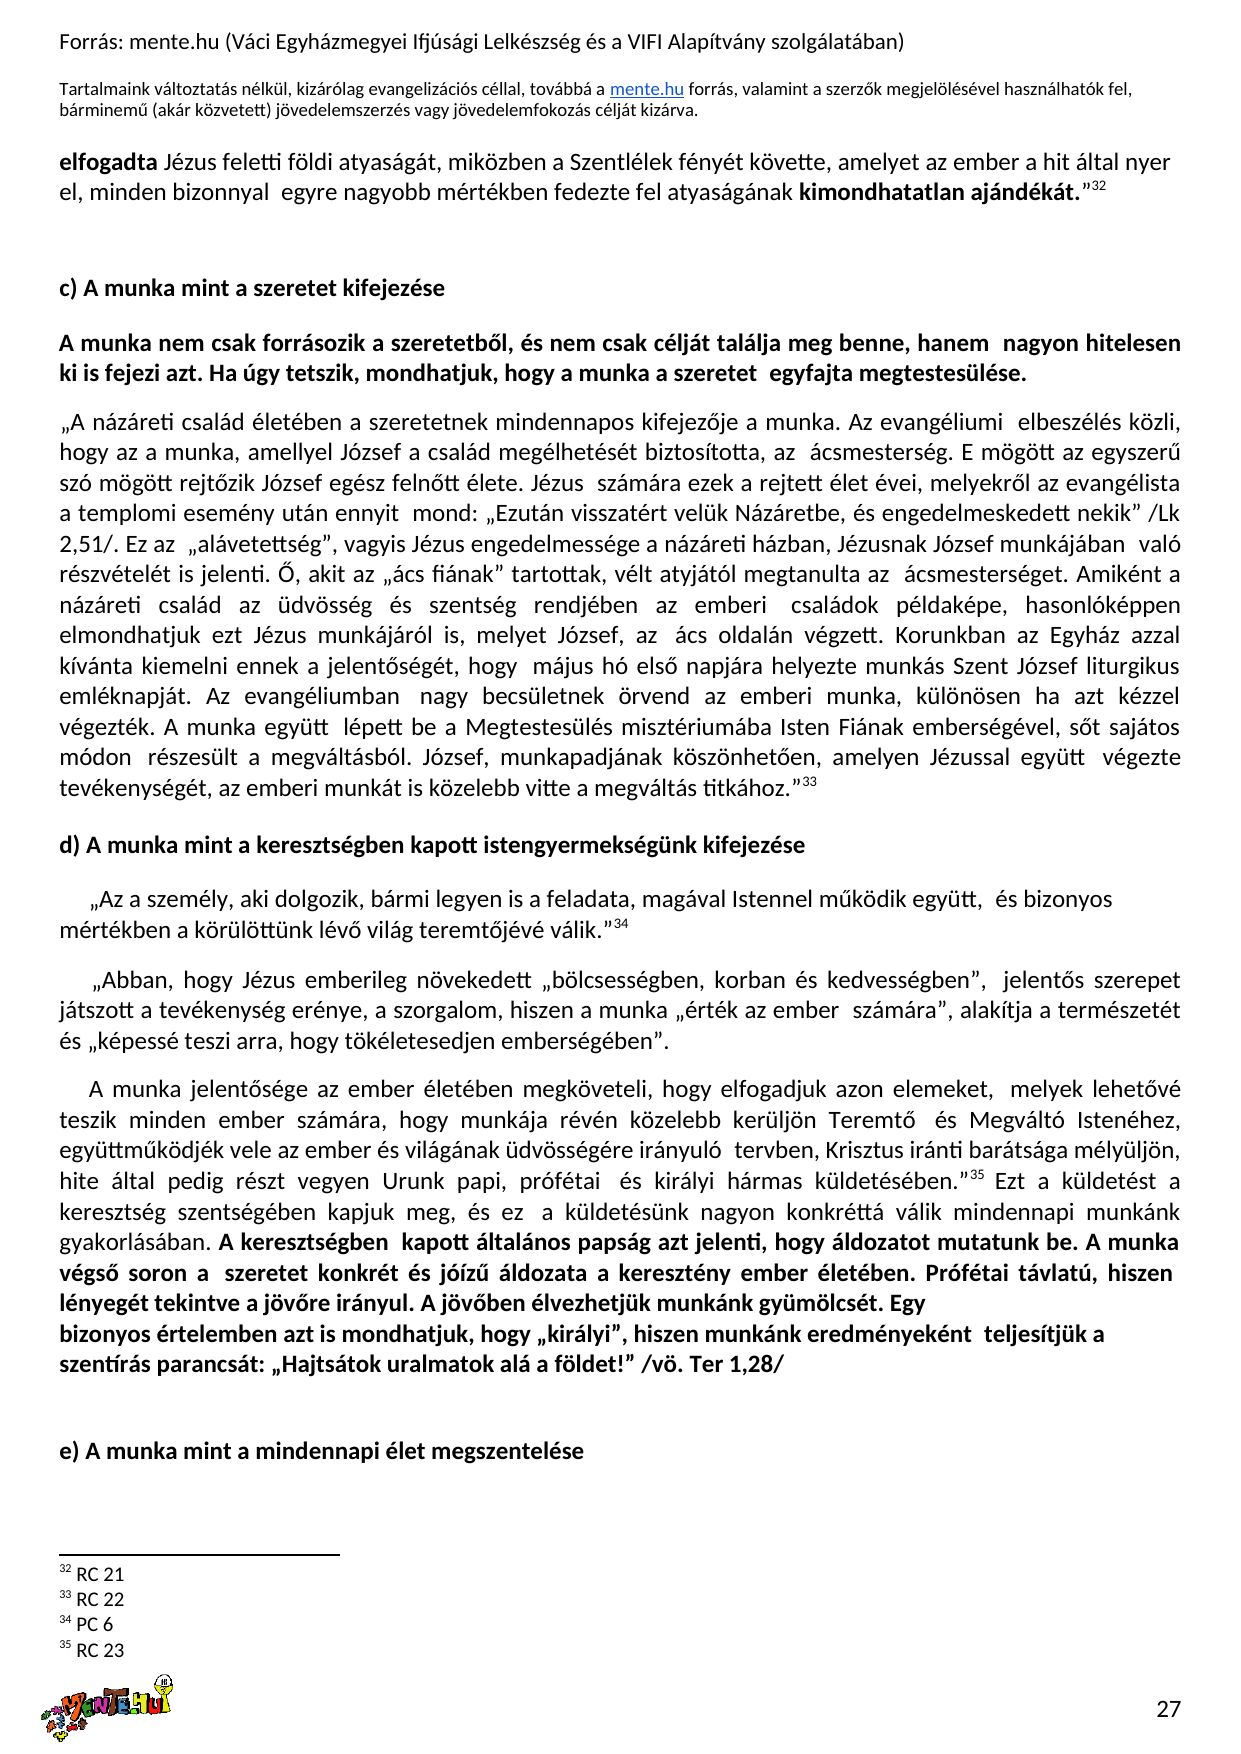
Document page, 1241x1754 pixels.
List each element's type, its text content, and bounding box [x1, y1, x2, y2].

text „Abban, hogy Jézus emberileg növekedett „bölcsességben, korban és kedvességben”, jelentős szerepet játszott a tevékenység erénye, a szorgalom, hiszen a munka „érték az ember számára”, alakítja a természetét és „képessé teszi arra, hogy tökéletesedjen emberségében”. [59, 964, 1181, 1056]
text bizonyos értelemben azt is mondhatjuk, hogy „királyi”, hiszen munkánk eredményeként teljesítjük a szentírás parancsát: „Hajtsátok uralmatok alá a földet!” /vö. Ter 1,28/ [59, 1318, 1181, 1379]
text d) A munka mint a keresztségben kapott istengyermekségünk kifejezése [59, 829, 1181, 859]
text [58, 146, 1181, 207]
text A munka nem csak forrásozik a szeretetből, és nem csak célját találja meg benne, hanem nagyon hitelesen ki is fejezi azt. Ha úgy tetszik, mondhatjuk, hogy a munka a szeretet egyfajta megtestesülése. [58, 327, 1181, 388]
text c) A munka mint a szeretet kifejezése [59, 272, 1181, 302]
picture [39, 1665, 178, 1744]
text A munka jelentősége az ember életében megköveteli, hogy elfogadjuk azon elemeket, melyek lehetővé teszik minden ember számára, hogy munkája révén közelebb kerüljön Teremtő és Megváltó Istenéhez, együttműködjék vele az ember és világának üdvösségére irányuló tervben, Krisztus iránti barátsága mélyüljön, hite által pedig részt vegyen Urunk papi, prófétai és királyi hármas küldetésében.” Ezt a küldetést a keresztség szentségében kapjuk meg, és ez a küldetésünk nagyon konkréttá válik mindennapi munkánk gyakorlásában. A keresztségben kapott általános papság azt jelenti, hogy áldozatot mutatunk be. A munka végső soron a szeretet konkrét és jóízű áldozata a keresztény ember életében. Prófétai távlatú, hiszen lényegét tekintve a jövőre irányul. A jövőben élvezhetjük munkánk gyümölcsét. Egy [59, 1074, 1181, 1318]
text „Az a személy, aki dolgozik, bármi legyen is a feladata, magával Istennel működik együtt, és bizonyos mértékben a körülöttünk lévő világ teremtőjévé válik.” [59, 884, 1181, 945]
text „A názáreti család életében a szeretetnek mindennapos kifejezője a munka. Az evangéliumi elbeszélés közli, hogy az a munka, amellyel József a család megélhetését biztosította, az ácsmesterség. E mögött az egyszerű szó mögött rejtőzik József egész felnőtt élete. Jézus számára ezek a rejtett élet évei, melyekről az evangélista a templomi esemény után ennyit mond: „Ezután visszatért velük Názáretbe, és engedelmeskedett nekik” /Lk 2,51/. Ez az „alávetettség”, vagyis Jézus engedelmessége a názáreti házban, Jézusnak József munkájában való részvételét is jelenti. Ő, akit az „ács fiának” tartottak, vélt atyjától megtanulta az ácsmesterséget. Amiként a názáreti család az üdvösség és szentség rendjében az emberi családok példaképe, hasonlóképpen elmondhatjuk ezt Jézus munkájáról is, melyet József, az ács oldalán végzett. Korunkban az Egyház azzal kívánta kiemelni ennek a jelentőségét, hogy május hó első napjára helyezte munkás Szent József liturgikus emléknapját. Az evangéliumban nagy becsületnek örvend az emberi munka, különösen ha azt kézzel végezték. A munka együtt lépett be a Megtestesülés misztériumába Isten Fiának emberségével, sőt sajátos módon részesült a megváltásból. József, munkapadjának köszönhetően, amelyen Jézussal együtt végezte tevékenységét, az emberi munkát is közelebb vitte a megváltás titkához.” [59, 406, 1181, 802]
text e) A munka mint a mindennapi élet megszentelése [59, 1435, 1181, 1466]
